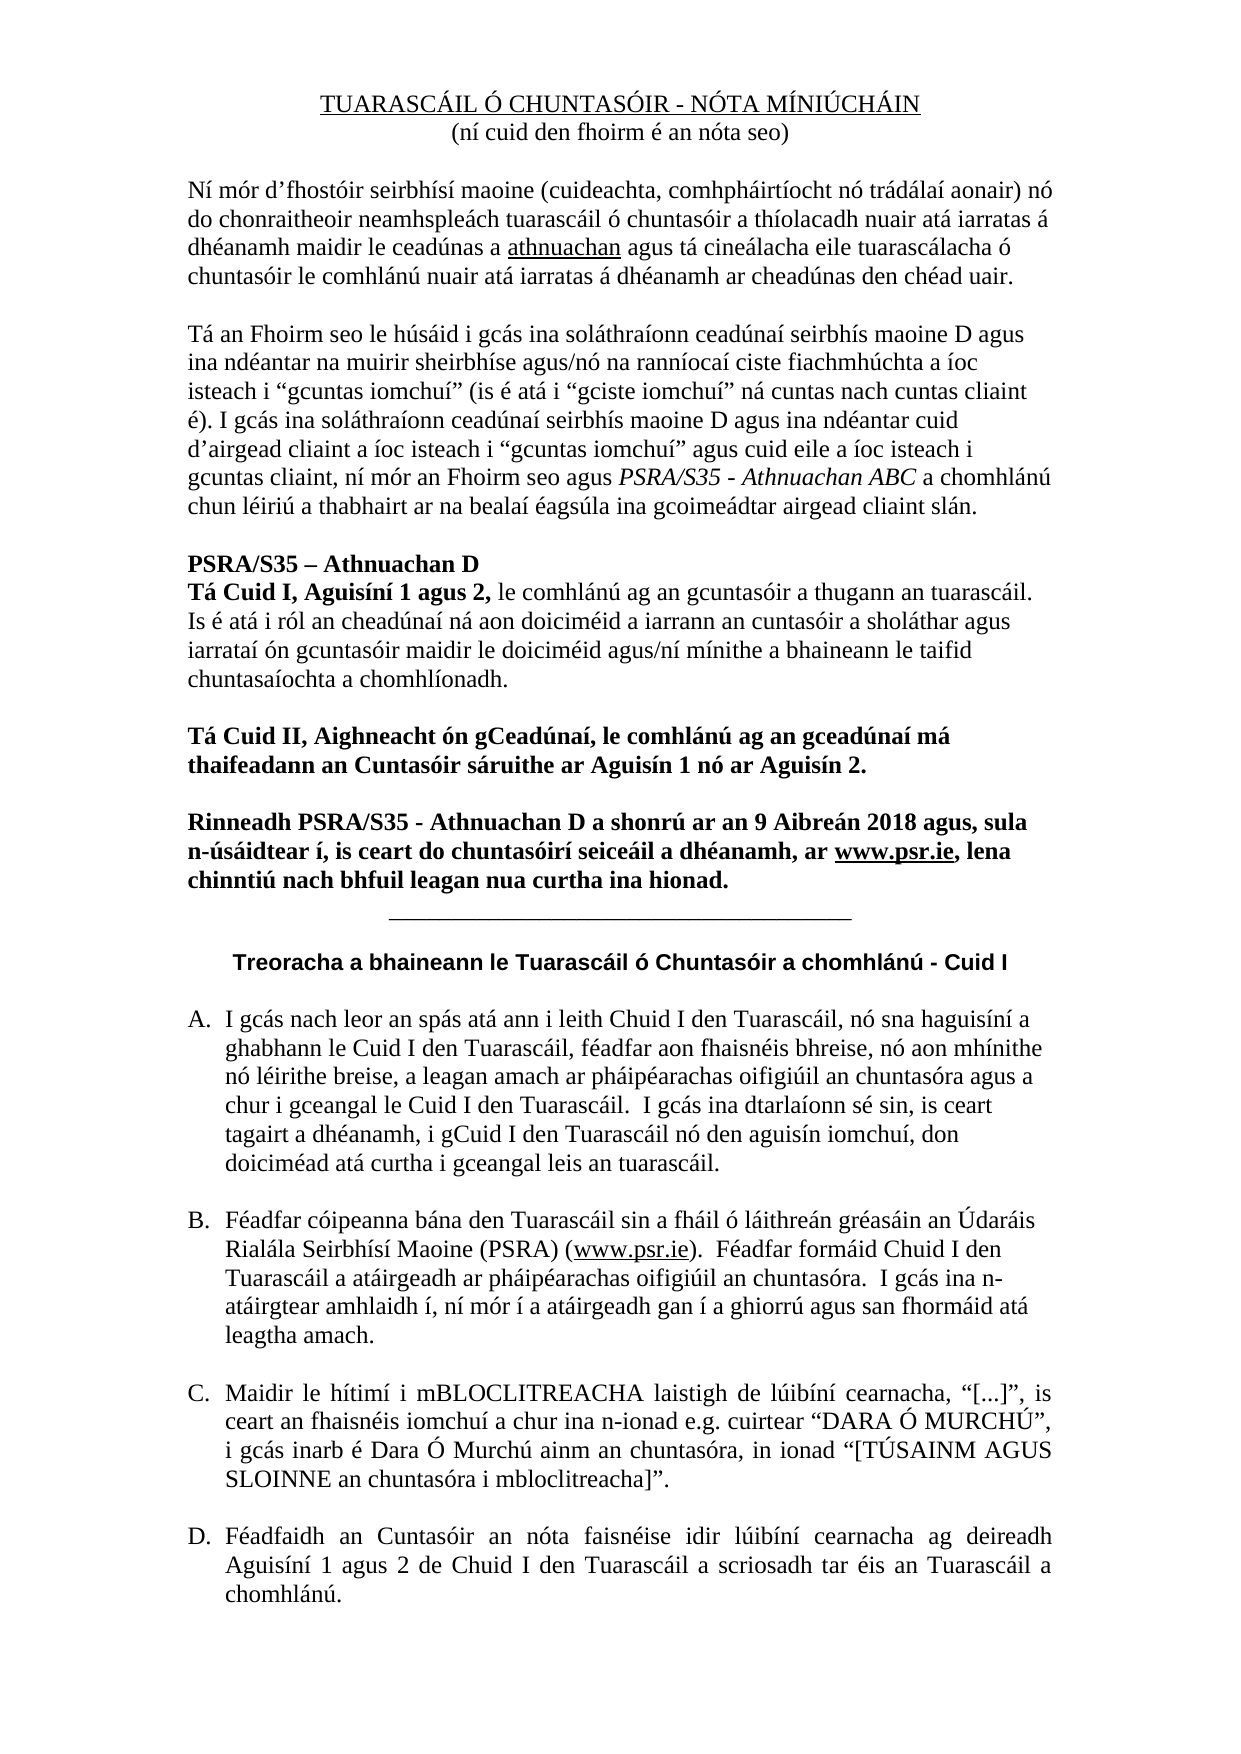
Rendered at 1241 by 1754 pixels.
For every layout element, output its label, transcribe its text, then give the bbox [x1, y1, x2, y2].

text TUARASCÁIL Ó CHUNTASÓIR - Nóta Míniúcháin [187, 89, 1053, 117]
subtitle Treoracha a bhaineann le Tuarascáil ó Chuntasóir a chomhlánú - Cuid I [187, 949, 1053, 975]
text Tá an Fhoirm seo le húsáid i gcás ina soláthraíonn ceadúnaí seirbhís maoine D agus ina ndéantar na muirir sheirbhíse agus/nó na ranníocaí ciste fiachmhúchta a íoc isteach i “gcuntas iomchuí” (is é atá i “gciste iomchuí” ná cuntas nach cuntas cliaint é). I gcás ina soláthraíonn ceadúnaí seirbhís maoine D agus ina ndéantar cuid d’airgead cliaint a íoc isteach i “gcuntas iomchuí” agus cuid eile a íoc isteach i gcuntas cliaint, ní mór an Fhoirm seo agus PSRA/S35 - Athnuachan ABC a chomhlánú chun léiriú a thabhairt ar na bealaí éagsúla ina gcoimeádtar airgead cliaint slán. [187, 319, 1053, 520]
text Rinneadh PSRA/S35 - Athnuachan D a shonrú ar an 9 Aibreán 2018 agus, sula n-úsáidtear í, is ceart do chuntasóirí seiceáil a dhéanamh, ar www.psr.ie, lena chinntiú nach bhfuil leagan nua curtha ina hionad. [187, 807, 1053, 894]
text (ní cuid den fhoirm é an nóta seo) [187, 117, 1053, 146]
list I gcás nach leor an spás atá ann i leith Chuid I den Tuarascáil, nó sna haguisíní a ghabhann le Cuid I den Tuarascáil, féadfar aon fhaisnéis bhreise, nó aon mhínithe nó léirithe breise, a leagan amach ar pháipéarachas oifigiúil an chuntasóra agus a chur i gceangal le Cuid I den Tuarascáil. I gcás ina dtarlaíonn sé sin, is ceart tagairt a dhéanamh, i gCuid I den Tuarascáil nó den aguisín iomchuí, don doiciméad atá curtha i gceangal leis an tuarascáil. [187, 1004, 1053, 1176]
text PSRA/S35 – Athnuachan D [187, 549, 1053, 577]
text Tá Cuid II, Aighneacht ón gCeadúnaí, le comhlánú ag an gceadúnaí má thaifeadann an Cuntasóir sáruithe ar Aguisín 1 nó ar Aguisín 2. [187, 721, 1053, 779]
text Ní mór d’fhostóir seirbhísí maoine (cuideachta, comhpháirtíocht nó trádálaí aonair) nó do chonraitheoir neamhspleách tuarascáil ó chuntasóir a thíolacadh nuair atá iarratas á dhéanamh maidir le ceadúnas a athnuachan agus tá cineálacha eile tuarascálacha ó chuntasóir le comhlánú nuair atá iarratas á dhéanamh ar cheadúnas den chéad uair. [187, 175, 1053, 290]
text Tá Cuid I, Aguisíní 1 agus 2, le comhlánú ag an gcuntasóir a thugann an tuarascáil. Is é atá i ról an cheadúnaí ná aon doiciméid a iarrann an cuntasóir a sholáthar agus iarrataí ón gcuntasóir maidir le doiciméid agus/ní mínithe a bhaineann le taifid chuntasaíochta a chomhlíonadh. [187, 577, 1053, 692]
text _____________________________________ [187, 894, 1053, 922]
list Féadfar cóipeanna bána den Tuarascáil sin a fháil ó láithreán gréasáin an Údaráis Rialála Seirbhísí Maoine (PSRA) (www.psr.ie). Féadfar formáid Chuid I den Tuarascáil a atáirgeadh ar pháipéarachas oifigiúil an chuntasóra. I gcás ina n-atáirgtear amhlaidh í, ní mór í a atáirgeadh gan í a ghiorrú agus san fhormáid atá leagtha amach. [187, 1205, 1053, 1349]
list Maidir le hítimí i mBLOCLITREACHA laistigh de lúibíní cearnacha, “[...]”, is ceart an fhaisnéis iomchuí a chur ina n-ionad e.g. cuirtear “DARA Ó MURCHÚ”, i gcás inarb é Dara Ó Murchú ainm an chuntasóra, in ionad “[TÚSAINM AGUS SLOINNE an chuntasóra i mbloclitreacha]”. [187, 1378, 1053, 1493]
list Féadfaidh an Cuntasóir an nóta faisnéise idir lúibíní cearnacha ag deireadh Aguisíní 1 agus 2 de Chuid I den Tuarascáil a scriosadh tar éis an Tuarascáil a chomhlánú. [187, 1521, 1053, 1608]
